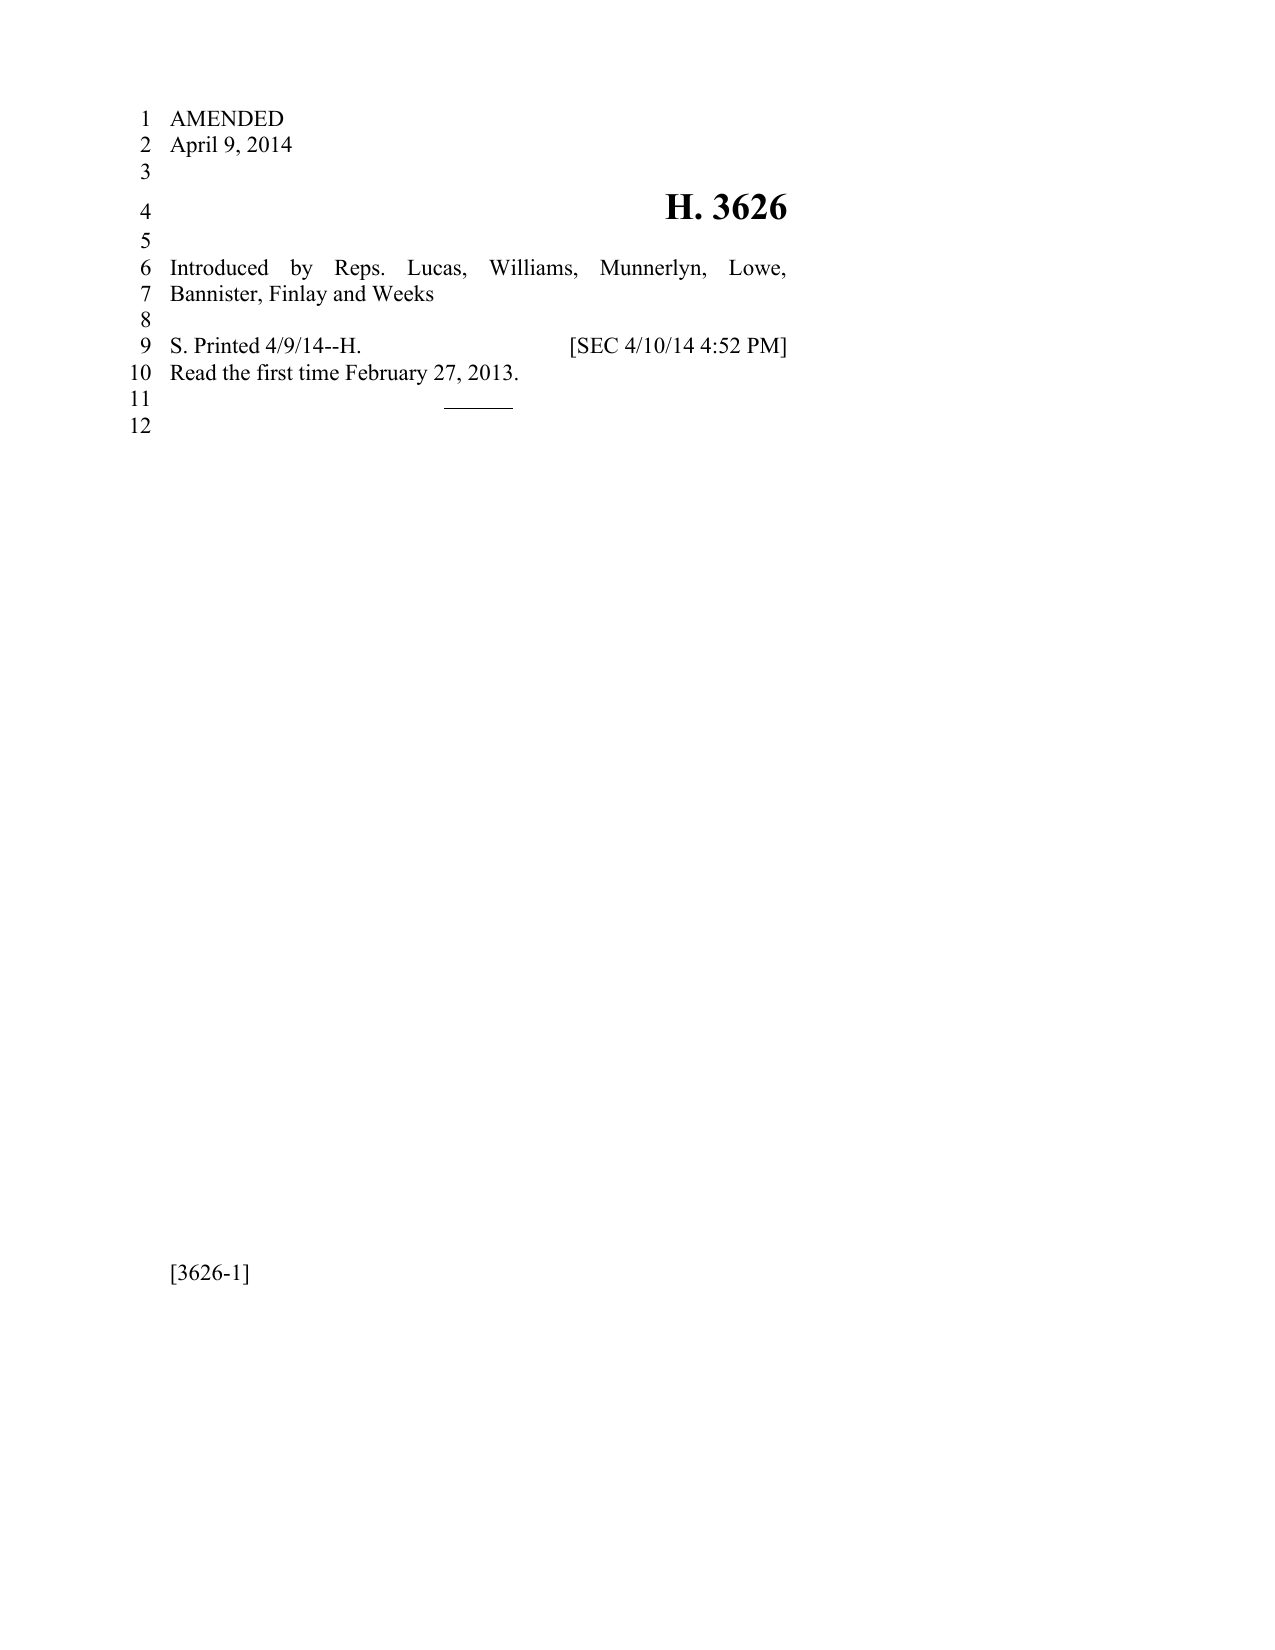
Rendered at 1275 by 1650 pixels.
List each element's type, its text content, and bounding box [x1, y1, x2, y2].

text Read the first time February 27, 2013. [169, 359, 787, 385]
text H. 3626 [169, 184, 787, 227]
text AMENDED [169, 105, 787, 131]
text S. Printed 4/9/14--H. [SEC 4/10/14 4:52 PM] [169, 333, 787, 359]
text Introduced by Reps. Lucas, Williams, Munnerlyn, Lowe, Bannister, Finlay and Weeks [169, 253, 787, 306]
text April 9, 2014 [169, 131, 787, 158]
